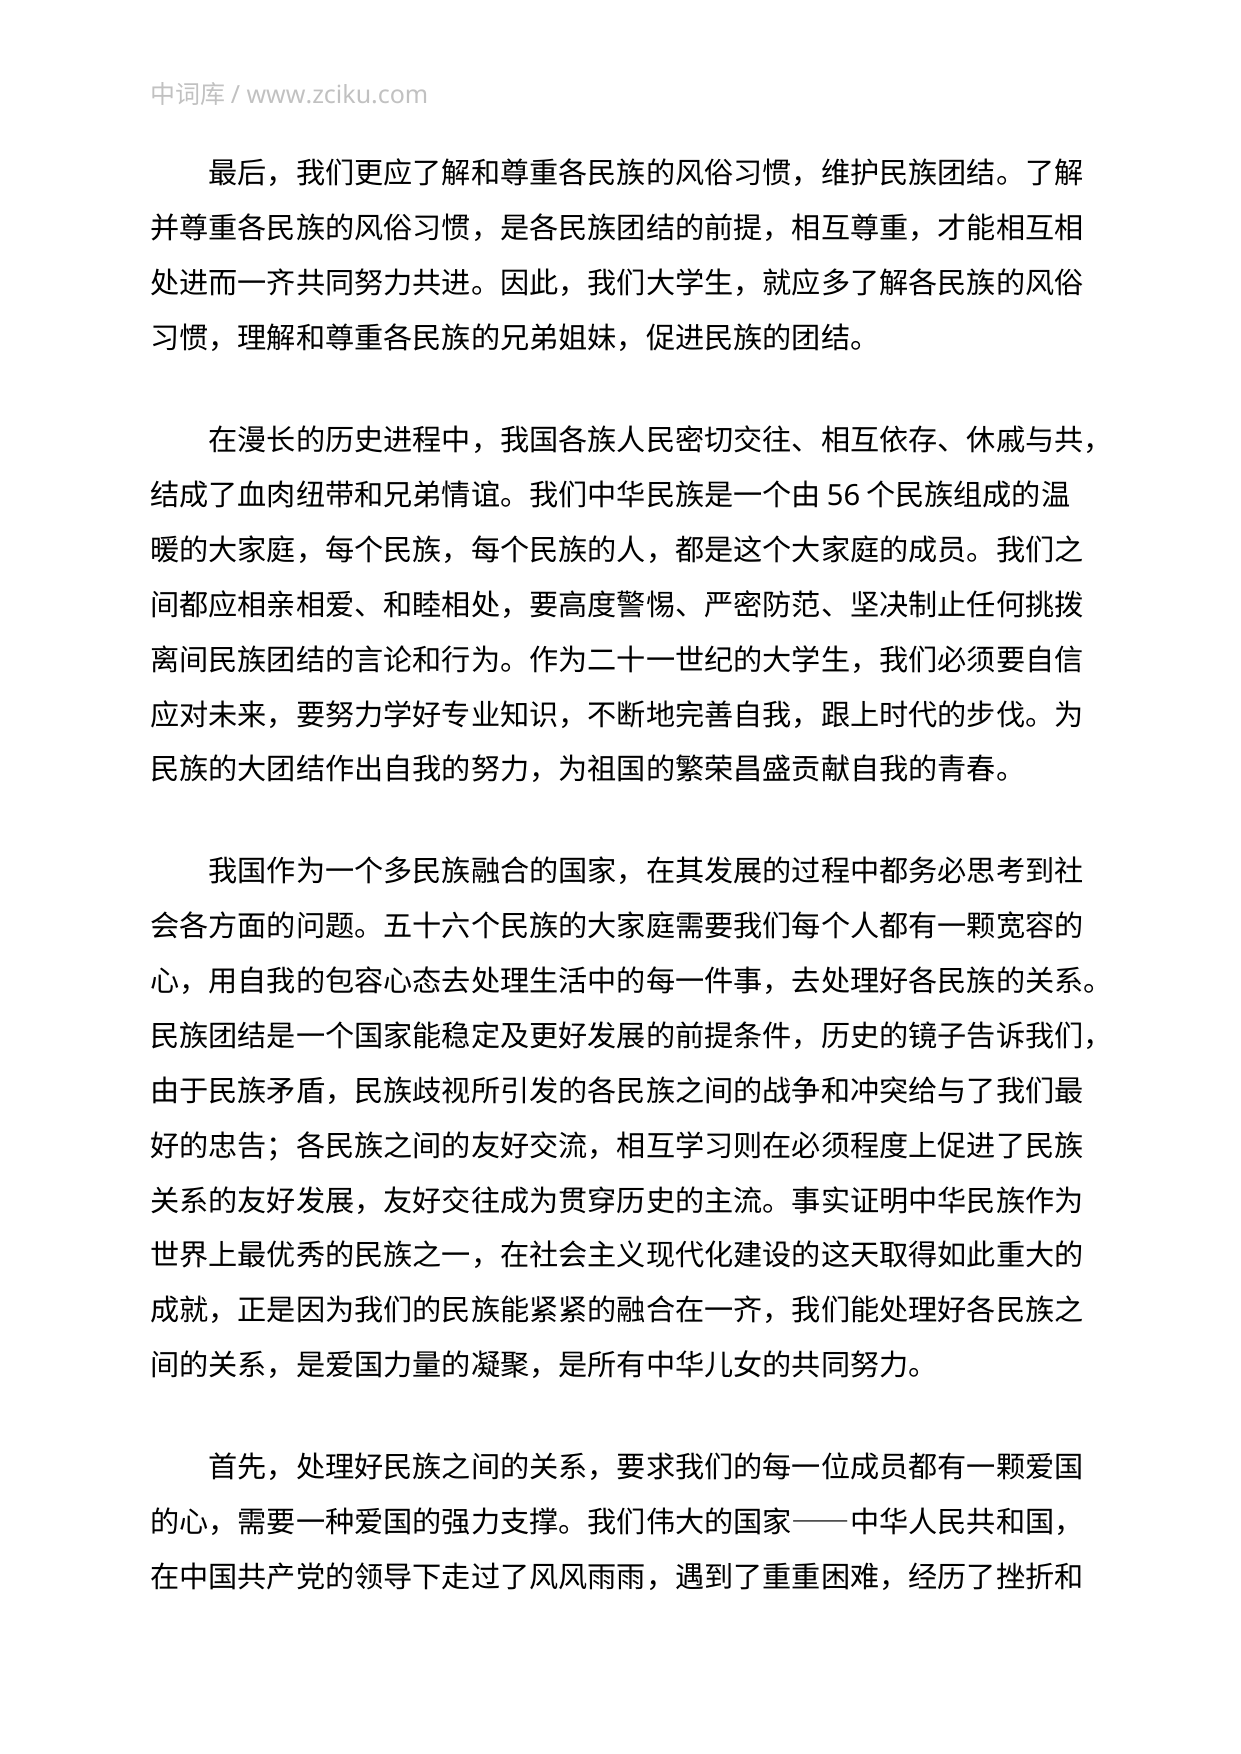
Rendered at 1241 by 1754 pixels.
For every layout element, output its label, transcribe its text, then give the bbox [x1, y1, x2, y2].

text 在漫长的历史进程中，我国各族人民密切交往、相互依存、休戚与共，结成了血肉纽带和兄弟情谊。我们中华民族是一个由56个民族组成的温暖的大家庭，每个民族，每个民族的人，都是这个大家庭的成员。我们之间都应相亲相爱、和睦相处，要高度警惕、严密防范、坚决制止任何挑拨离间民族团结的言论和行为。作为二十一世纪的大学生，我们必须要自信应对未来，要努力学好专业知识，不断地完善自我，跟上时代的步伐。为民族的大团结作出自我的努力，为祖国的繁荣昌盛贡献自我的青春。 [150, 416, 1090, 788]
text 我国作为一个多民族融合的国家，在其发展的过程中都务必思考到社会各方面的问题。五十六个民族的大家庭需要我们每个人都有一颗宽容的心，用自我的包容心态去处理生活中的每一件事，去处理好各民族的关系。民族团结是一个国家能稳定及更好发展的前提条件，历史的镜子告诉我们，由于民族矛盾，民族歧视所引发的各民族之间的战争和冲突给与了我们最好的忠告；各民族之间的友好交流，相互学习则在必须程度上促进了民族关系的友好发展，友好交往成为贯穿历史的主流。事实证明中华民族作为世界上最优秀的民族之一，在社会主义现代化建设的这天取得如此重大的成就，正是因为我们的民族能紧紧的融合在一齐，我们能处理好各民族之间的关系，是爱国力量的凝聚，是所有中华儿女的共同努力。 [150, 848, 1090, 1384]
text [150, 1443, 1090, 1596]
text 最后，我们更应了解和尊重各民族的风俗习惯，维护民族团结。了解并尊重各民族的风俗习惯，是各民族团结的前提，相互尊重，才能相互相处进而一齐共同努力共进。因此，我们大学生，就应多了解各民族的风俗习惯，理解和尊重各民族的兄弟姐妹，促进民族的团结。 [150, 150, 1090, 357]
